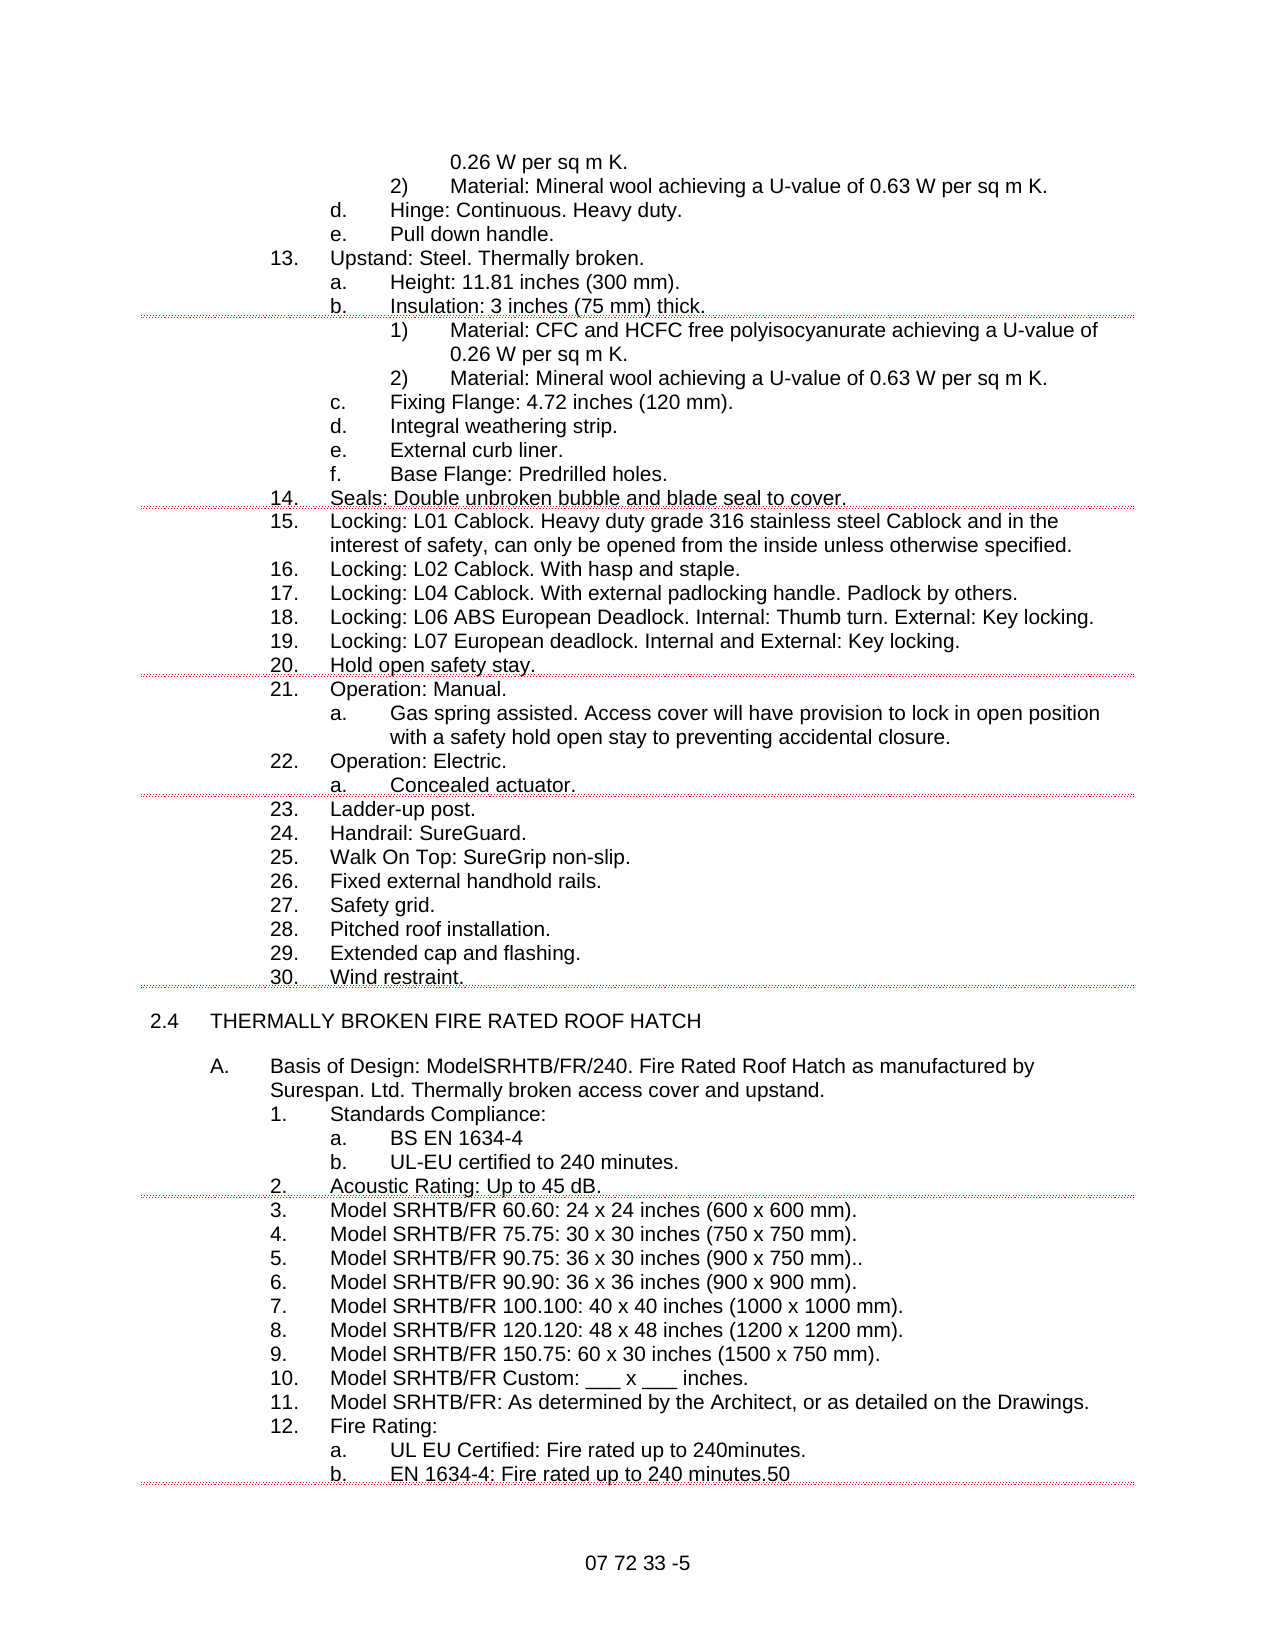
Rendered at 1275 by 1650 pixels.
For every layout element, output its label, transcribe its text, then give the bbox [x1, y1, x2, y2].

list Pitched roof installation. [270, 917, 1125, 941]
list Acoustic Rating: Up to 45 dB. [270, 1174, 1125, 1198]
list Model SRHTB/FR 120.120: 48 x 48 inches (1200 x 1200 mm). [270, 1318, 1125, 1342]
list Locking: L04 Cablock. With external padlocking handle. Padlock by others. [270, 581, 1125, 605]
list Fixed external handhold rails. [270, 869, 1125, 893]
list Model SRHTB/FR 150.75: 60 x 30 inches (1500 x 750 mm). [270, 1342, 1125, 1366]
list Material: Mineral wool achieving a U-value of 0.63 W per sq m K. [390, 174, 1125, 198]
list Upstand: Steel. Thermally broken. [270, 246, 1125, 270]
list External curb liner. [330, 437, 1125, 461]
list Base Flange: Predrilled holes. [330, 461, 1125, 485]
list BS EN 1634-4 [330, 1126, 1125, 1150]
list Pull down handle. [330, 222, 1125, 246]
list Model SRHTB/FR 60.60: 24 x 24 inches (600 x 600 mm). [270, 1198, 1125, 1222]
list Wind restraint. [270, 964, 1125, 988]
list Material: Mineral wool achieving a U-value of 0.63 W per sq m K. [390, 366, 1125, 389]
list Standards Compliance: [270, 1102, 1125, 1126]
list Height: 11.81 inches (300 mm). [330, 270, 1125, 294]
list Extended cap and flashing. [270, 941, 1125, 964]
list UL EU Certified: Fire rated up to 240minutes. [330, 1437, 1125, 1461]
list Operation: Manual. [270, 677, 1125, 701]
list Model SRHTB/FR 75.75: 30 x 30 inches (750 x 750 mm). [270, 1222, 1125, 1246]
list Basis of Design: ModelSRHTB/FR/240. Fire Rated Roof Hatch as manufactured by Surespan. Ltd. Thermally broken access cover and upstand. [210, 1054, 1125, 1102]
list Concealed actuator. [330, 773, 1125, 797]
list Safety grid. [270, 893, 1125, 917]
list Fire Rating: [270, 1413, 1125, 1437]
list Operation: Electric. [270, 749, 1125, 773]
list Model SRHTB/FR 100.100: 40 x 40 inches (1000 x 1000 mm). [270, 1294, 1125, 1318]
list Locking: L02 Cablock. With hasp and staple. [270, 557, 1125, 581]
list EN 1634-4: Fire rated up to 240 minutes.50 [330, 1461, 1125, 1485]
list Material: CFC and HCFC free polyisocyanurate achieving a U-value of 0.26 W per sq m K. [390, 318, 1125, 366]
list Model SRHTB/FR 90.90: 36 x 36 inches (900 x 900 mm). [270, 1270, 1125, 1294]
list Walk On Top: SureGrip non-slip. [270, 845, 1125, 869]
list UL-EU certified to 240 minutes. [330, 1150, 1125, 1174]
list Fixing Flange: 4.72 inches (120 mm). [330, 389, 1125, 413]
list Model SRHTB/FR 90.75: 36 x 30 inches (900 x 750 mm).. [270, 1246, 1125, 1270]
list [390, 150, 1125, 174]
list Model SRHTB/FR: As determined by the Architect, or as detailed on the Drawings. [270, 1389, 1125, 1413]
list Seals: Double unbroken bubble and blade seal to cover. [270, 485, 1125, 509]
list Ladder-up post. [270, 797, 1125, 821]
list Insulation: 3 inches (75 mm) thick. [330, 294, 1125, 318]
list Hinge: Continuous. Heavy duty. [330, 198, 1125, 222]
list Locking: L07 European deadlock. Internal and External: Key locking. [270, 629, 1125, 653]
list Handrail: SureGuard. [270, 821, 1125, 845]
list Gas spring assisted. Access cover will have provision to lock in open position with a safety hold open stay to preventing accidental closure. [330, 701, 1125, 749]
list Hold open safety stay. [270, 653, 1125, 677]
list Integral weathering strip. [330, 413, 1125, 437]
list Locking: L06 ABS European Deadlock. Internal: Thumb turn. External: Key locking. [270, 605, 1125, 629]
list Locking: L01 Cablock. Heavy duty grade 316 stainless steel Cablock and in the interest of safety, can only be opened from the inside unless otherwise specified. [270, 509, 1125, 557]
list Model SRHTB/FR Custom: ___ x ___ inches. [270, 1366, 1125, 1389]
list THERMALLY BROKEN FIRE RATED ROOF HATCH [150, 1009, 1125, 1033]
